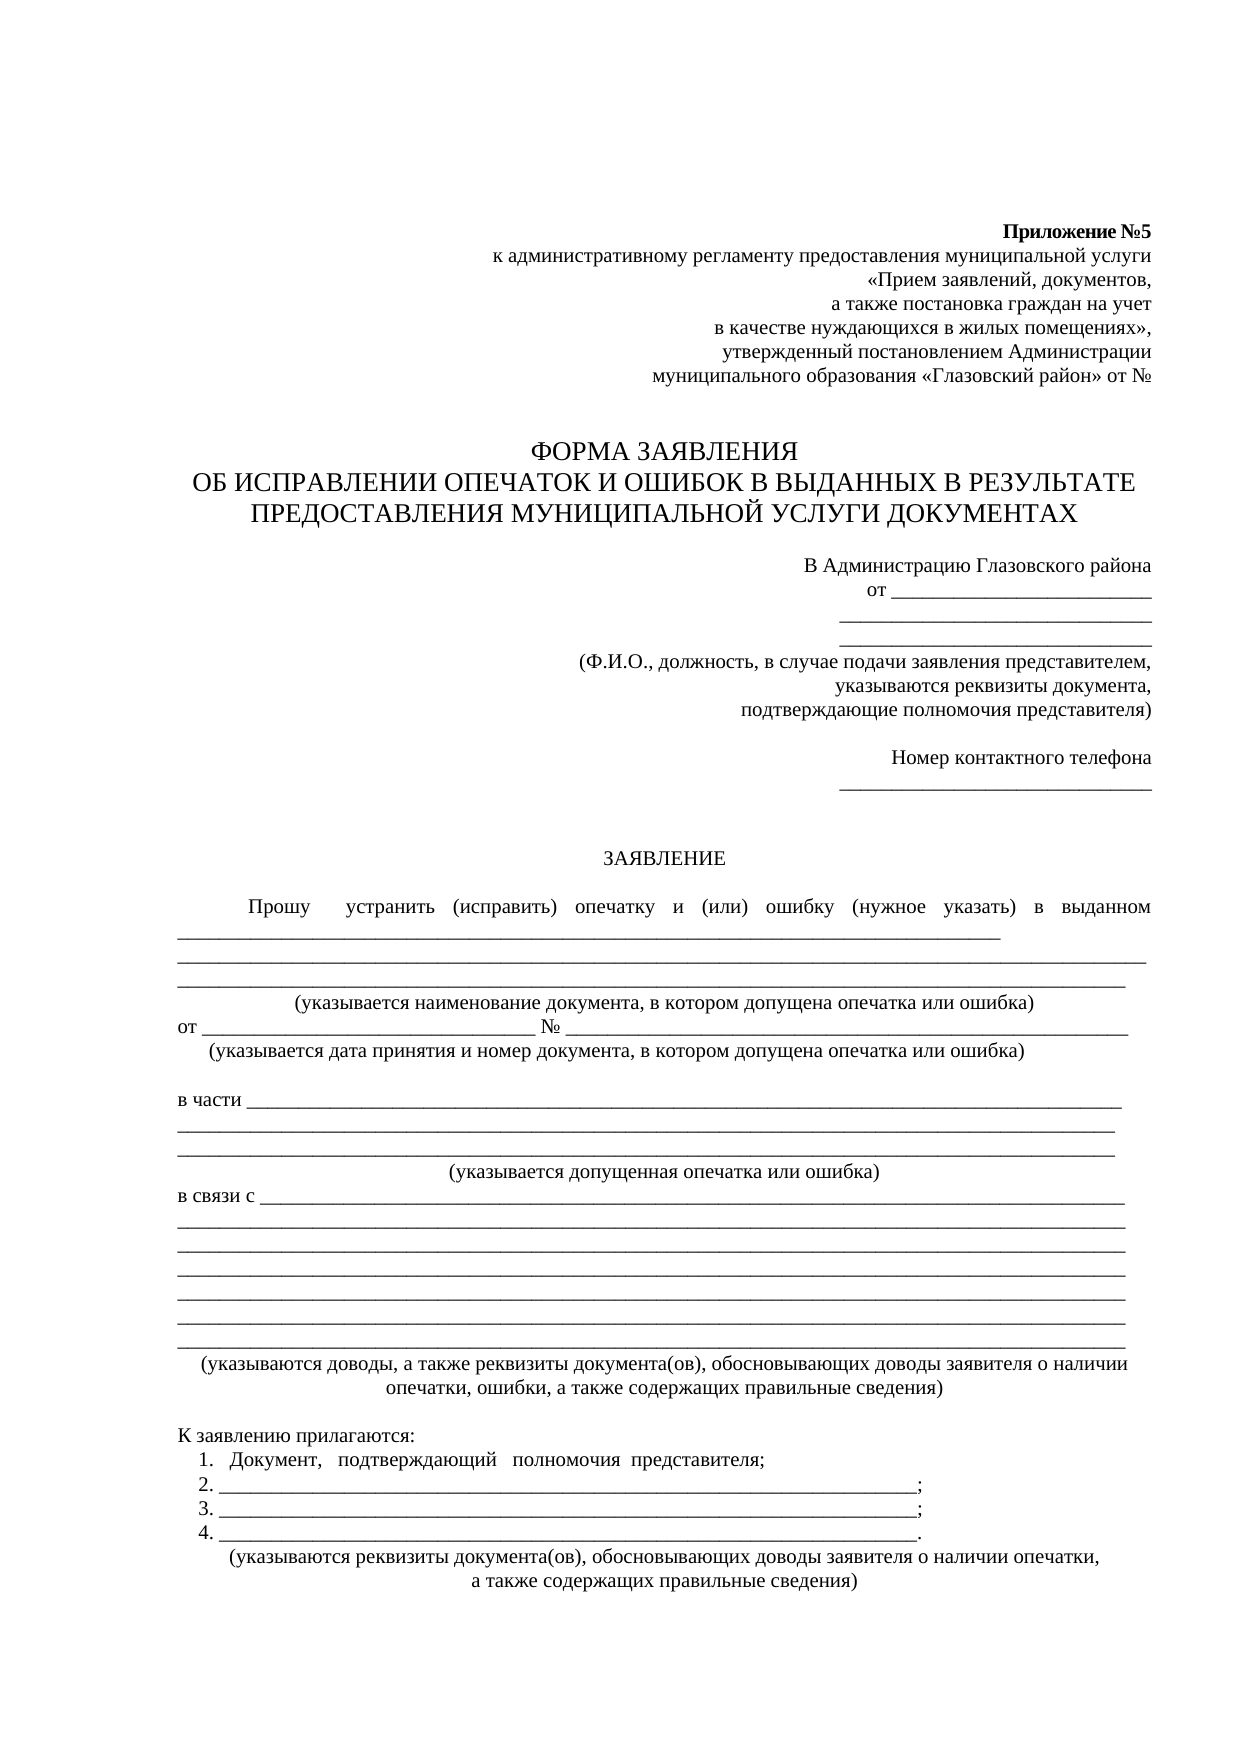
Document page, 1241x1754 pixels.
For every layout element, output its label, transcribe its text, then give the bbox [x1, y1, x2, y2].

text ______________________________ [177, 769, 1152, 793]
text от ________________________________ № ______________________________________________________ [177, 1014, 1152, 1038]
text (указывается допущенная опечатка или ошибка) [177, 1159, 1152, 1183]
text ОБ ИСПРАВЛЕНИИ ОПЕЧАТОК И ОШИБОК В ВЫДАННЫХ В РЕЗУЛЬТАТЕ ПРЕДОСТАВЛЕНИЯ МУНИЦИПАЛЬНОЙ УСЛУГИ ДОКУМЕНТАХ [177, 466, 1152, 529]
text __________________________________________________________________________________________ [177, 1111, 1152, 1134]
text 1. Документ, подтверждающий полномочия представителя; [177, 1447, 1152, 1471]
text (указывается наименование документа, в котором допущена опечатка или ошибка) [177, 990, 1152, 1014]
text Номер контактного телефона [177, 745, 1152, 769]
text ___________________________________________________________________________________________ [177, 1207, 1152, 1231]
text ___________________________________________________________________________________________ [177, 1255, 1152, 1279]
text 3. ___________________________________________________________________; [177, 1496, 1152, 1519]
text в связи с ___________________________________________________________________________________ [177, 1183, 1152, 1207]
text подтверждающие полномочия представителя) [177, 697, 1152, 721]
text ЗАЯВЛЕНИЕ [177, 846, 1152, 870]
text ___________________________________________________________________________________________ [177, 1231, 1152, 1255]
text в части ____________________________________________________________________________________ [177, 1086, 1152, 1111]
text ФОРМА ЗАЯВЛЕНИЯ [177, 435, 1152, 466]
text ___________________________________________________________________________________________ [177, 966, 1152, 990]
text указываются реквизиты документа, [177, 673, 1152, 697]
text _____________________________________________________________________________________________ [177, 942, 1152, 966]
text (указываются доводы, а также реквизиты документа(ов), обосновывающих доводы заявителя о наличии опечатки, ошибки, а также содержащих правильные сведения) [177, 1351, 1152, 1399]
text утвержденный постановлением Администрации [177, 339, 1152, 363]
text (Ф.И.О., должность, в случае подачи заявления представителем, [177, 649, 1152, 673]
text (указывается дата принятия и номер документа, в котором допущена опечатка или ошибка) [177, 1038, 1152, 1062]
text в качестве нуждающихся в жилых помещениях», [177, 315, 1152, 339]
text В Администрацию Глазовского района [177, 553, 1152, 577]
text ___________________________________________________________________________________________ [177, 1303, 1152, 1327]
text Прошу устранить (исправить) опечатку и (или) ошибку (нужное указать) в выданном _______________________________________________________________________________ [177, 894, 1152, 942]
text 4. ___________________________________________________________________. [177, 1519, 1152, 1544]
text (указываются реквизиты документа(ов), обосновывающих доводы заявителя о наличии опечатки, [177, 1544, 1152, 1568]
text к административному регламенту предоставления муниципальной услуги [177, 243, 1152, 267]
text «Прием заявлений, документов, [177, 267, 1152, 291]
text а также содержащих правильные сведения) [177, 1568, 1152, 1592]
text 2. ___________________________________________________________________; [177, 1471, 1152, 1496]
text ______________________________ [177, 601, 1152, 625]
text Приложение №5 [177, 219, 1152, 243]
text а также постановка граждан на учет [177, 291, 1152, 315]
text ______________________________ [177, 625, 1152, 649]
text __________________________________________________________________________________________ [177, 1134, 1152, 1159]
text ___________________________________________________________________________________________ [177, 1327, 1152, 1351]
text муниципального образования «Глазовский район» от № [177, 363, 1152, 387]
text от _________________________ [177, 577, 1152, 601]
text ___________________________________________________________________________________________ [177, 1279, 1152, 1303]
text К заявлению прилагаются: [177, 1423, 1152, 1447]
